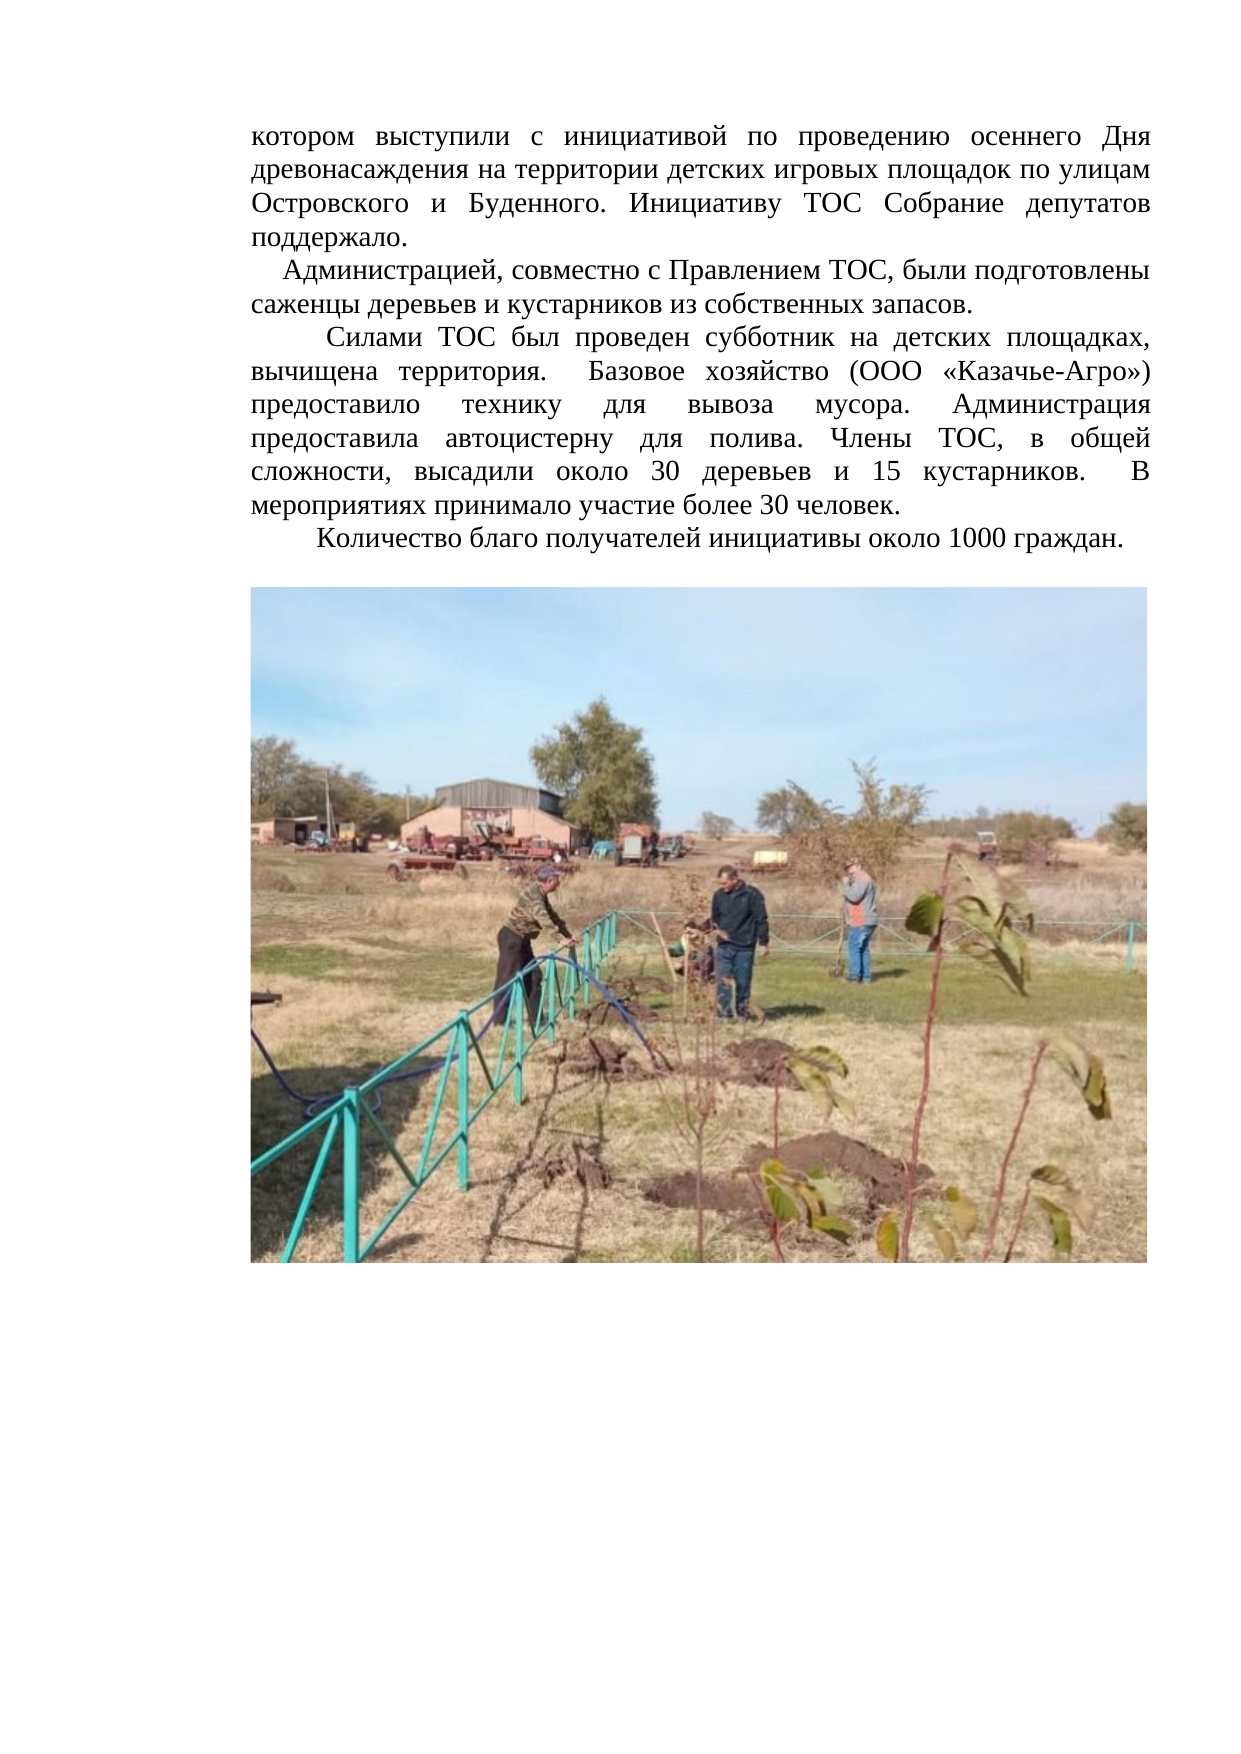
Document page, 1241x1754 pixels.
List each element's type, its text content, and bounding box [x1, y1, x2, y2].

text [213, 118, 1152, 252]
text Силами ТОС был проведен субботник на детских площадках, вычищена территория. Базовое хозяйство (ООО «Казачье-Агро») предоставило технику для вывоза мусора. Администрация предоставила автоцистерну для полива. Члены ТОС, в общей сложности, высадили около 30 деревьев и 15 кустарников. В мероприятиях принимало участие более 30 человек. [251, 319, 1152, 521]
picture [250, 587, 1148, 1263]
text Количество благо получателей инициативы около 1000 граждан. [251, 521, 1152, 554]
text Администрацией, совместно с Правлением ТОС, были подготовлены саженцы деревьев и кустарников из собственных запасов. [251, 252, 1152, 319]
